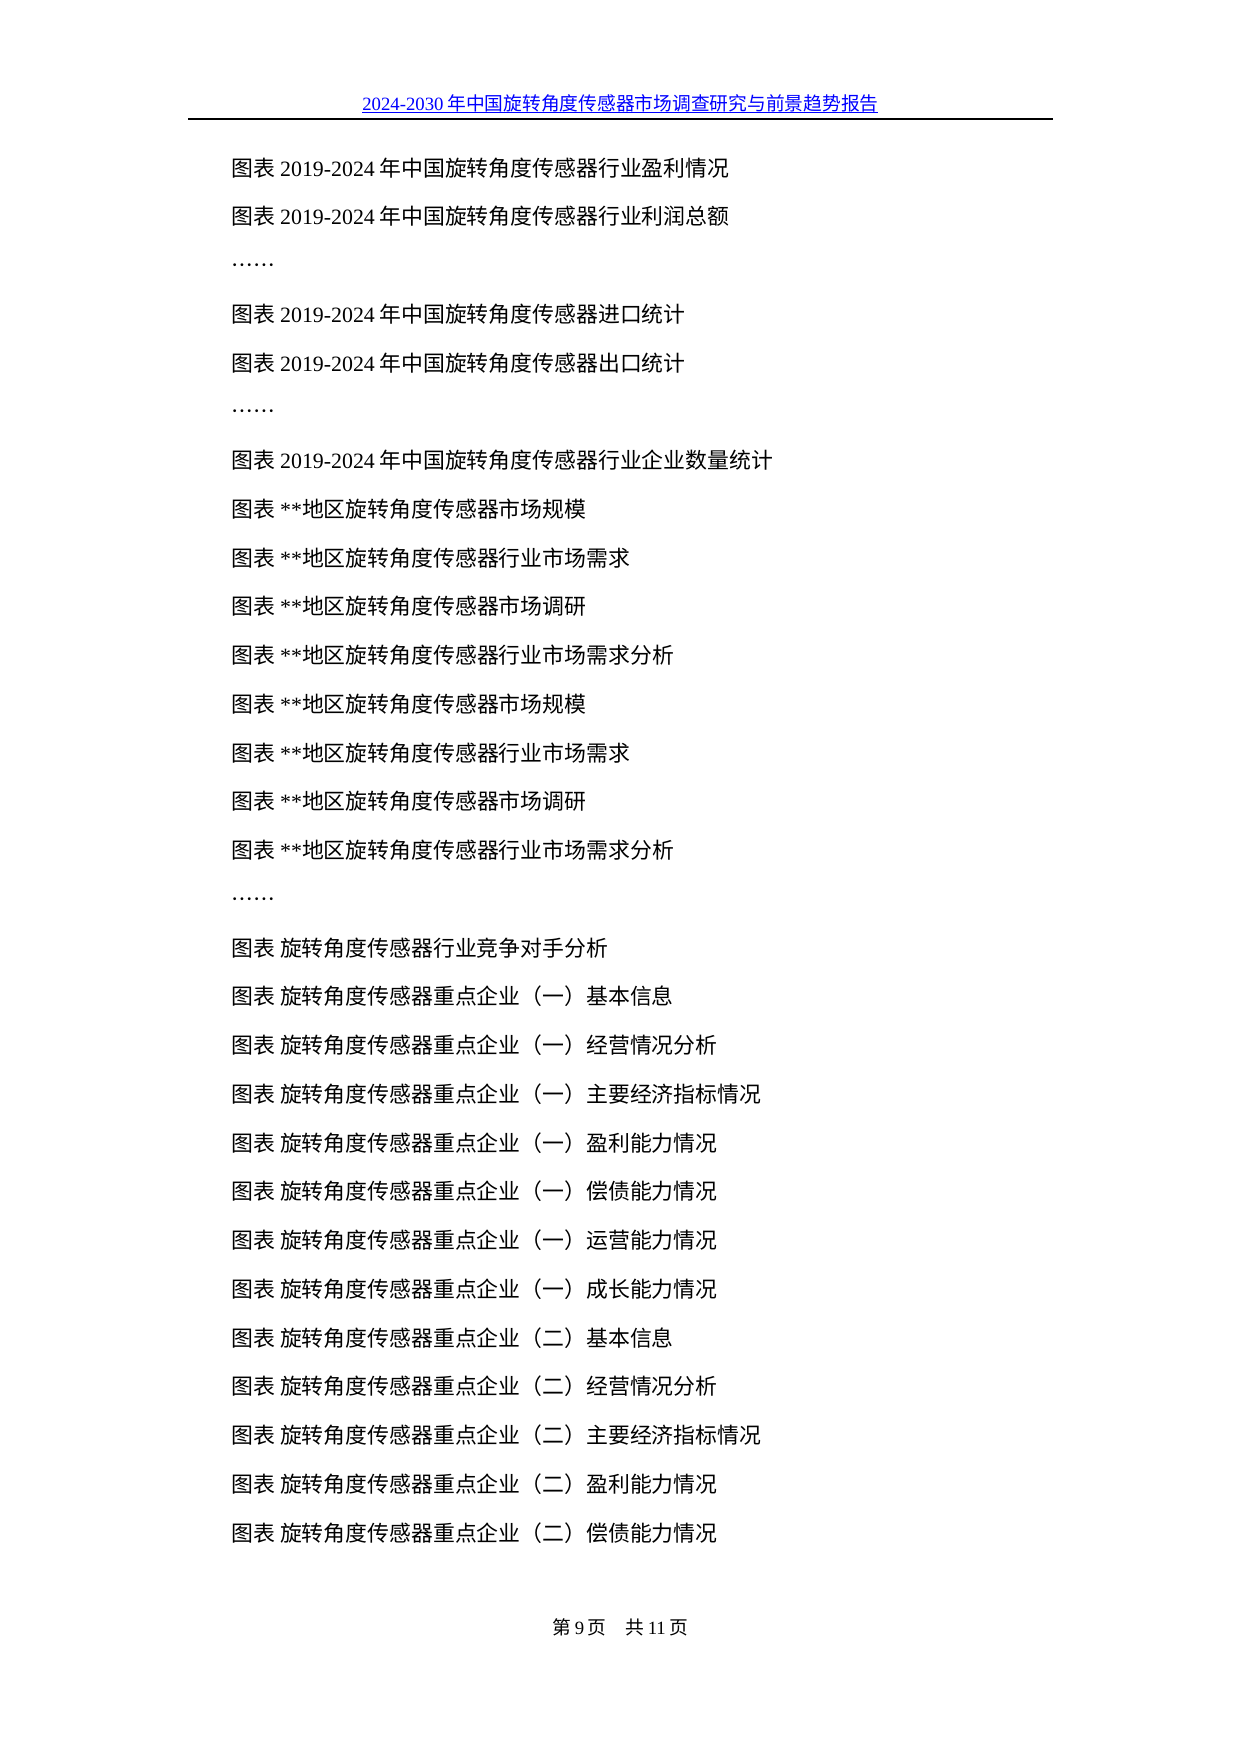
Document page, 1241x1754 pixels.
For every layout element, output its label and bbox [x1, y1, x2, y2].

text [187, 150, 1053, 1548]
